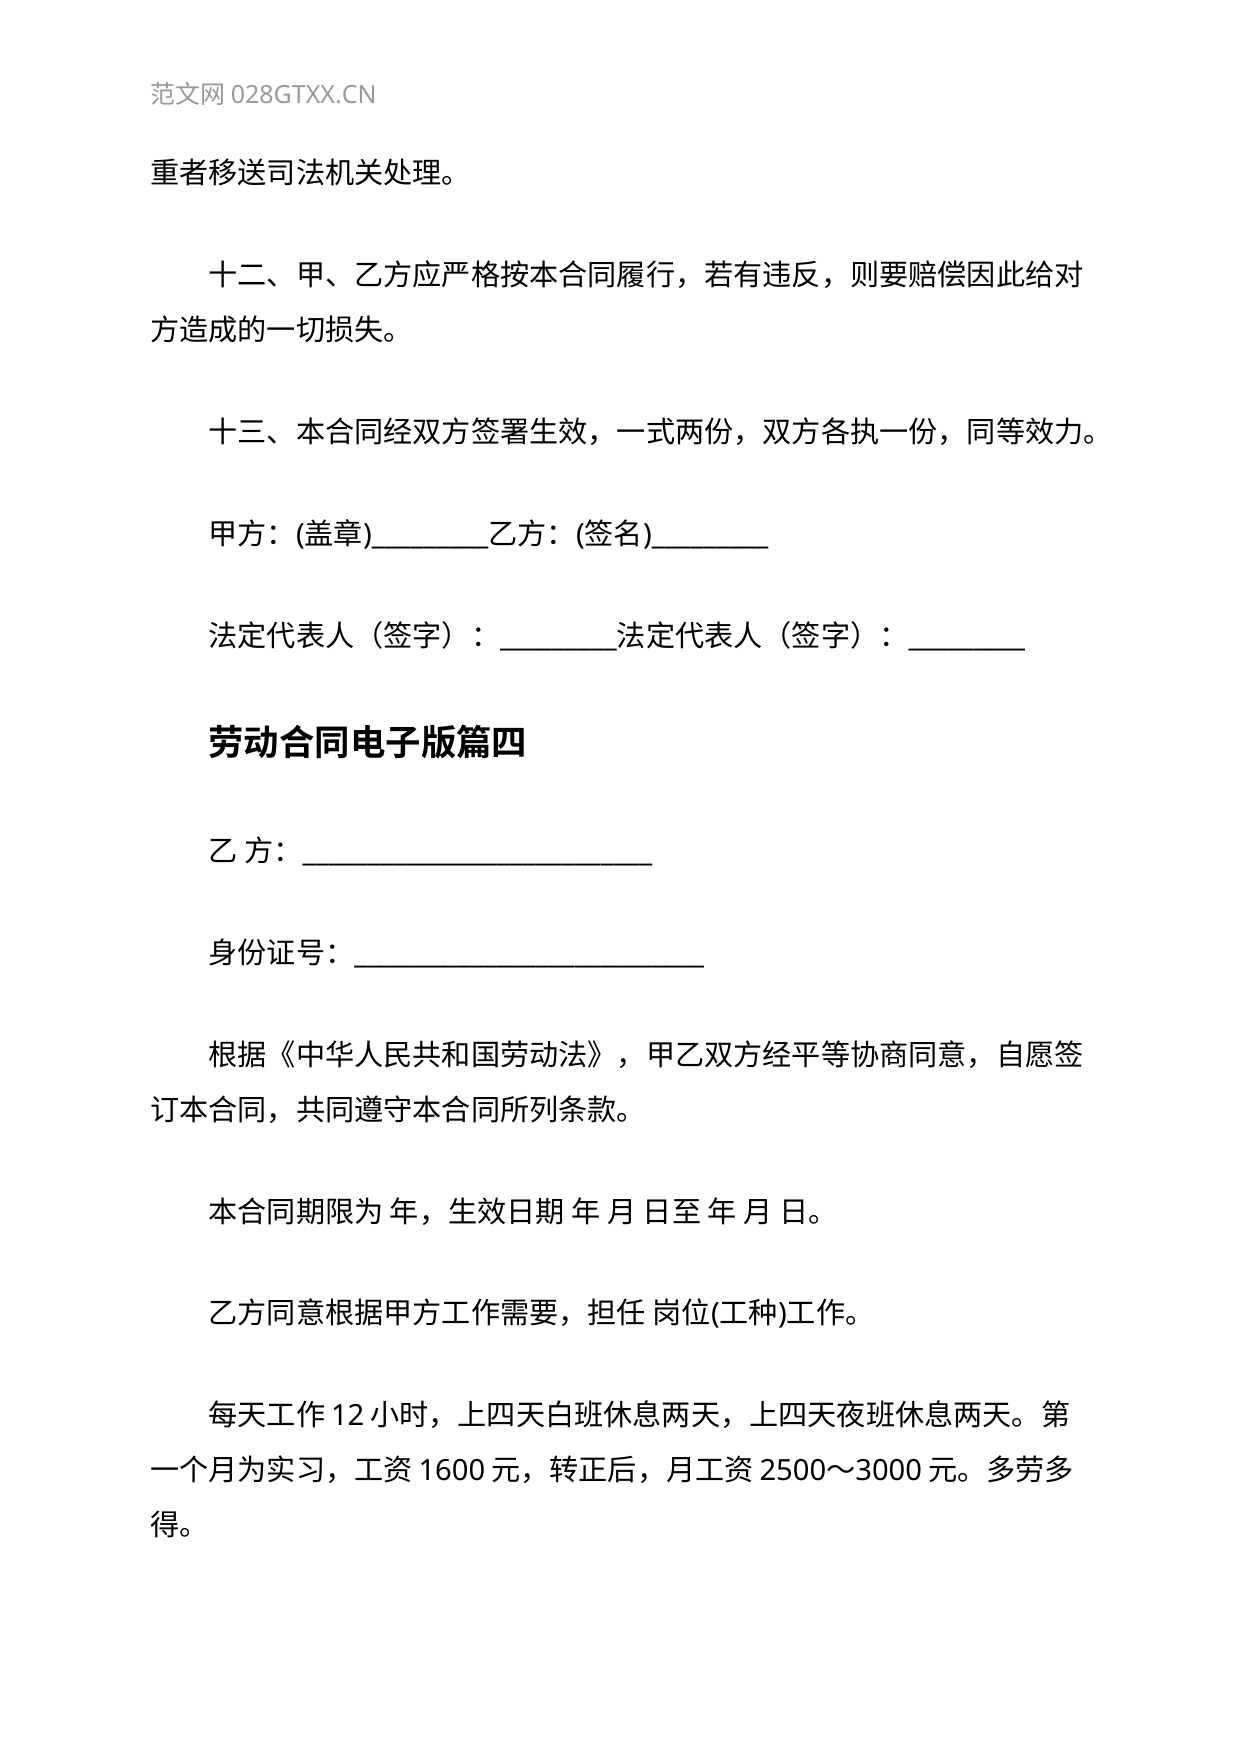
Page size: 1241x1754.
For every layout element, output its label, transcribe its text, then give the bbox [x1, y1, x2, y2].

text 十二、甲、乙方应严格按本合同履行，若有违反，则要赔偿因此给对方造成的一切损失。 [150, 252, 1090, 349]
text 乙方同意根据甲方工作需要，担任 岗位(工种)工作。 [150, 1290, 1090, 1332]
text 法定代表人（签字）：_________法定代表人（签字）：_________ [150, 612, 1090, 654]
text 劳动合同电子版篇四 [150, 714, 1090, 765]
text 本合同期限为 年，生效日期 年 月 日至 年 月 日。 [150, 1188, 1090, 1231]
text 十三、本合同经双方签署生效，一式两份，双方各执一份，同等效力。 [150, 408, 1090, 451]
text 身份证号：___________________________ [150, 929, 1090, 972]
text 根据《中华人民共和国劳动法》，甲乙双方经平等协商同意，自愿签订本合同，共同遵守本合同所列条款。 [150, 1032, 1090, 1129]
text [150, 150, 1090, 192]
text 甲方：(盖章)_________乙方：(签名)_________ [150, 510, 1090, 553]
text 乙 方：___________________________ [150, 828, 1090, 870]
text 每天工作12小时，上四天白班休息两天，上四天夜班休息两天。第一个月为实习，工资1600元，转正后，月工资2500～3000元。多劳多得。 [150, 1392, 1090, 1544]
